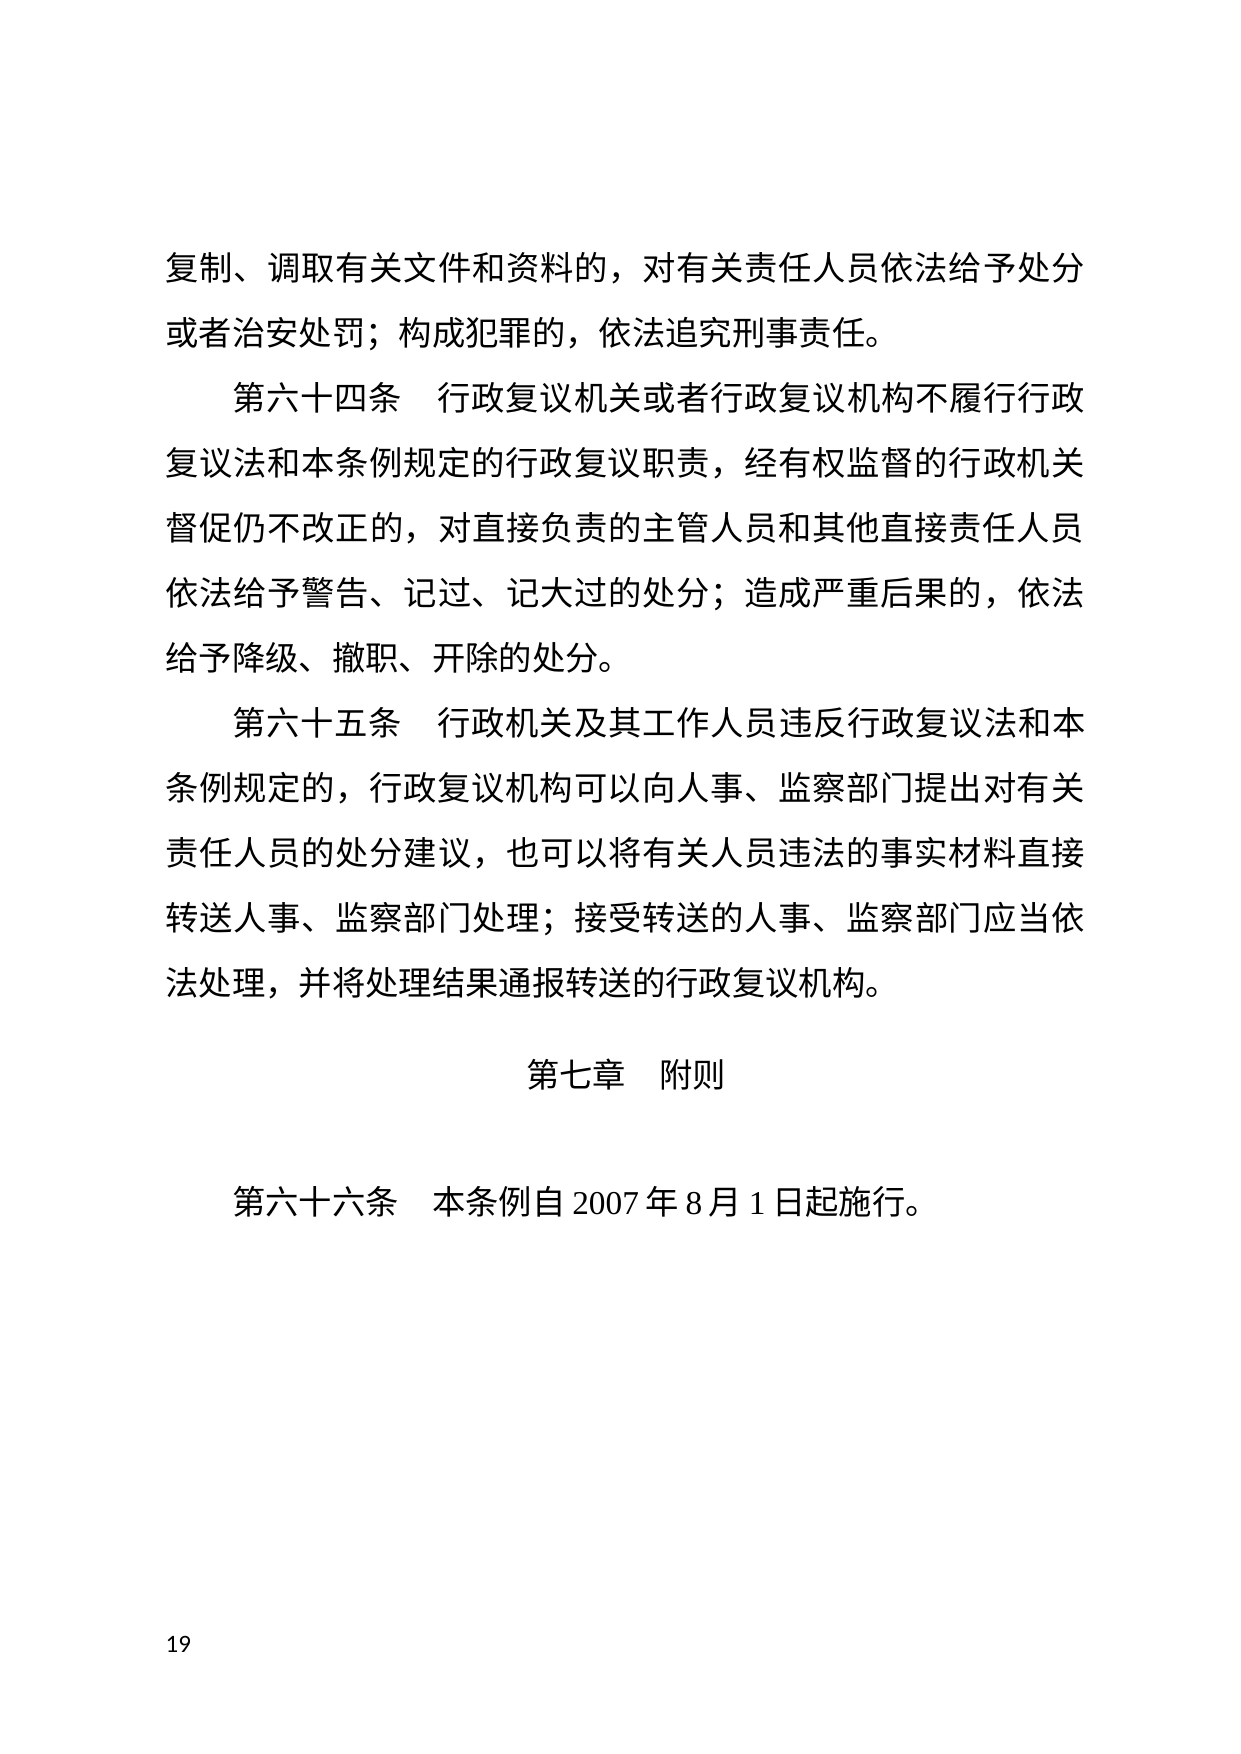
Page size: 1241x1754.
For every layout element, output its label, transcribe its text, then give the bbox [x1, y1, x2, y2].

text 第六十四条 行政复议机关或者行政复议机构不履行行政复议法和本条例规定的行政复议职责，经有权监督的行政机关督促仍不改正的，对直接负责的主管人员和其他直接责任人员依法给予警告、记过、记大过的处分；造成严重后果的，依法给予降级、撤职、开除的处分。 [165, 363, 1087, 688]
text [165, 233, 1087, 363]
text 第六十五条 行政机关及其工作人员违反行政复议法和本条例规定的，行政复议机构可以向人事、监察部门提出对有关责任人员的处分建议，也可以将有关人员违法的事实材料直接转送人事、监察部门处理；接受转送的人事、监察部门应当依法处理，并将处理结果通报转送的行政复议机构。 [165, 688, 1087, 1013]
subtitle 第七章 附则 [165, 1040, 1087, 1105]
text 第六十六条 本条例自2007年8月1日起施行。 [165, 1167, 1087, 1232]
